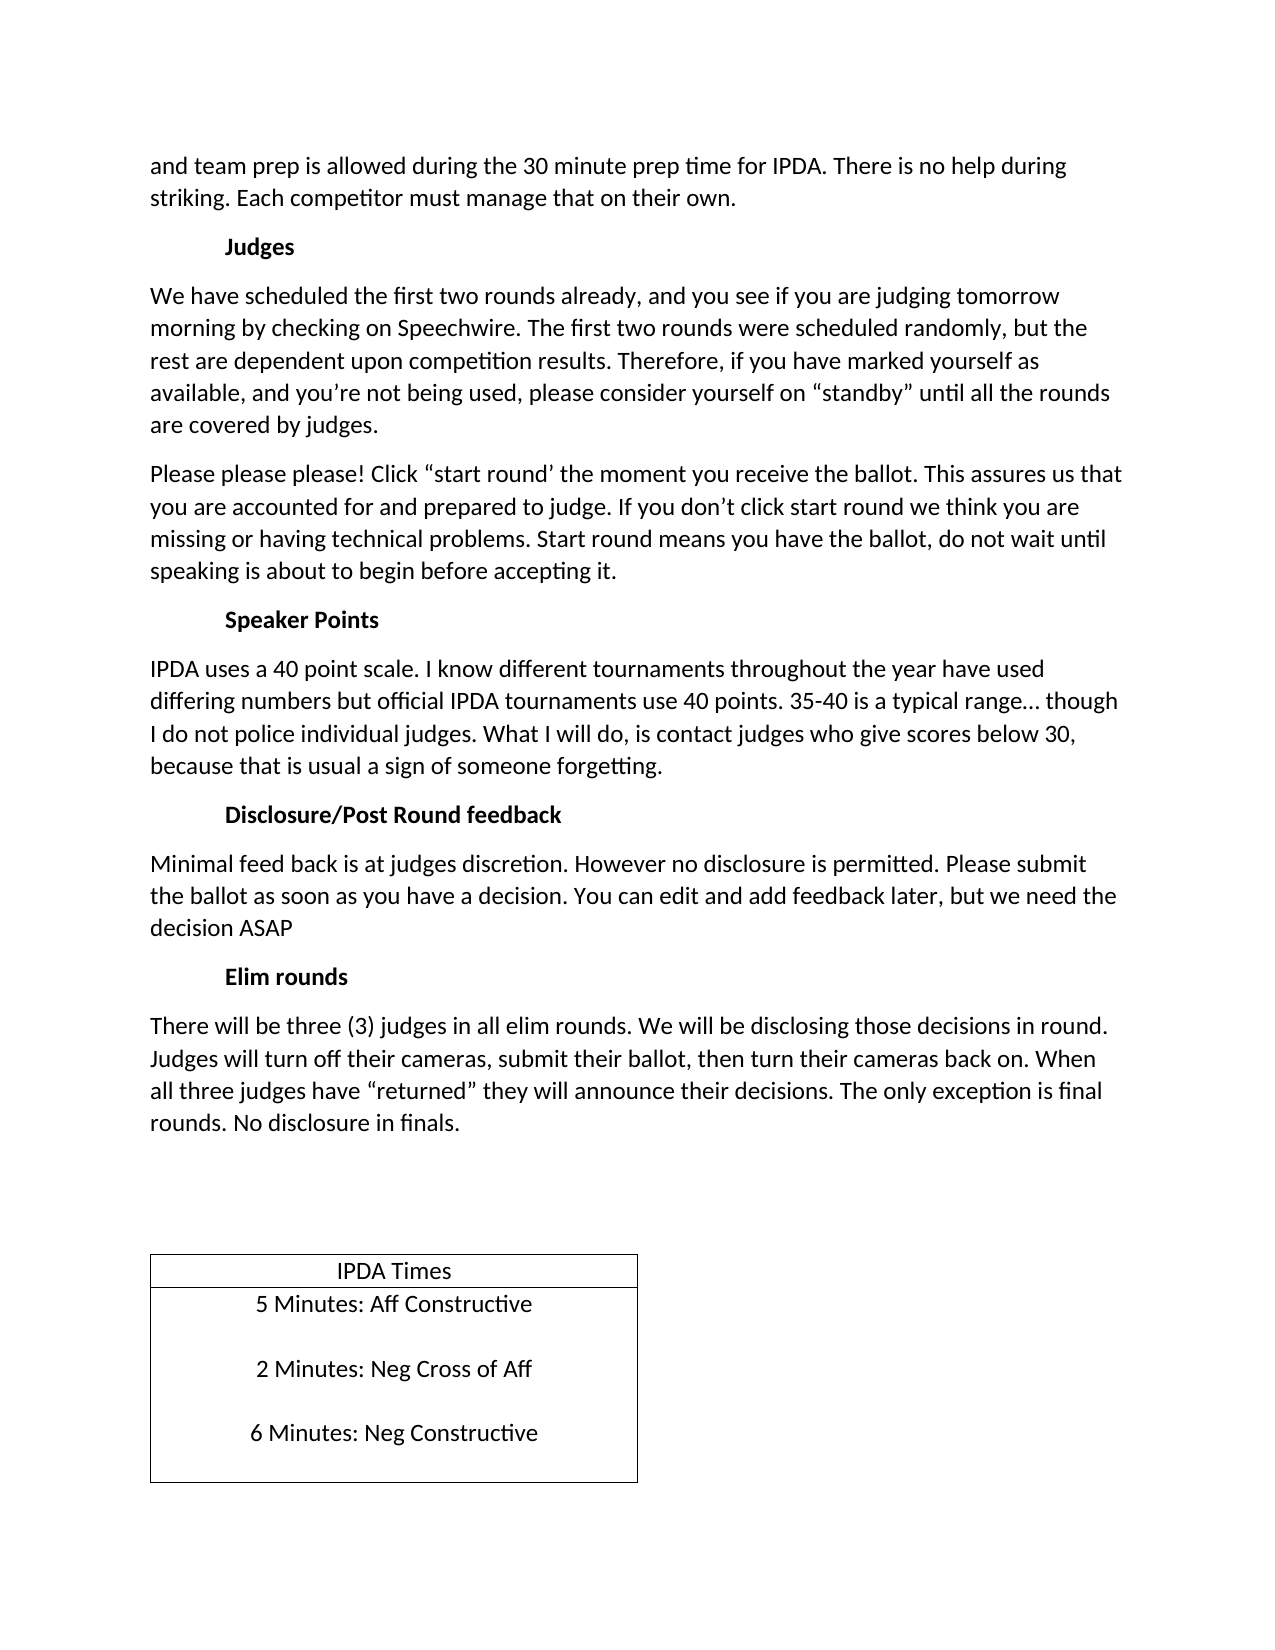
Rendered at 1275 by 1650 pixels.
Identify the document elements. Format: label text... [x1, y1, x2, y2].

text IPDA uses a 40 point scale. I know different tournaments throughout the year have used differing numbers but official IPDA tournaments use 40 points. 35-40 is a typical range… though I do not police individual judges. What I will do, is contact judges who give scores below 30, because that is usual a sign of someone forgetting. [150, 653, 1125, 781]
text There will be three (3) judges in all elim rounds. We will be disclosing those decisions in round. Judges will turn off their cameras, submit their ballot, then turn their cameras back on. When all three judges have “returned” they will announce their decisions. The only exception is final rounds. No disclosure in finals. [150, 1010, 1125, 1138]
text Elim rounds [150, 961, 1125, 992]
text We have scheduled the first two rounds already, and you see if you are judging tomorrow morning by checking on Speechwire. The first two rounds were scheduled randomly, but the rest are dependent upon competition results. Therefore, if you have marked yourself as available, and you’re not being used, please consider yourself on “standby” until all the rounds are covered by judges. [150, 280, 1125, 440]
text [150, 150, 1125, 213]
text Speaker Points [150, 604, 1125, 635]
text Minimal feed back is at judges discretion. However no disclosure is permitted. Please submit the ballot as soon as you have a decision. You can edit and add feedback later, but we need the decision ASAP [150, 848, 1125, 943]
text Disclosure/Post Round feedback [150, 799, 1125, 829]
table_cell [151, 1288, 637, 1482]
text Judges [150, 231, 1125, 262]
table_header IPDA Times [151, 1255, 637, 1287]
text Please please please! Click “start round’ the moment you receive the ballot. This assures us that you are accounted for and prepared to judge. If you don’t click start round we think you are missing or having technical problems. Start round means you have the ballot, do not wait until speaking is about to begin before accepting it. [150, 458, 1125, 586]
